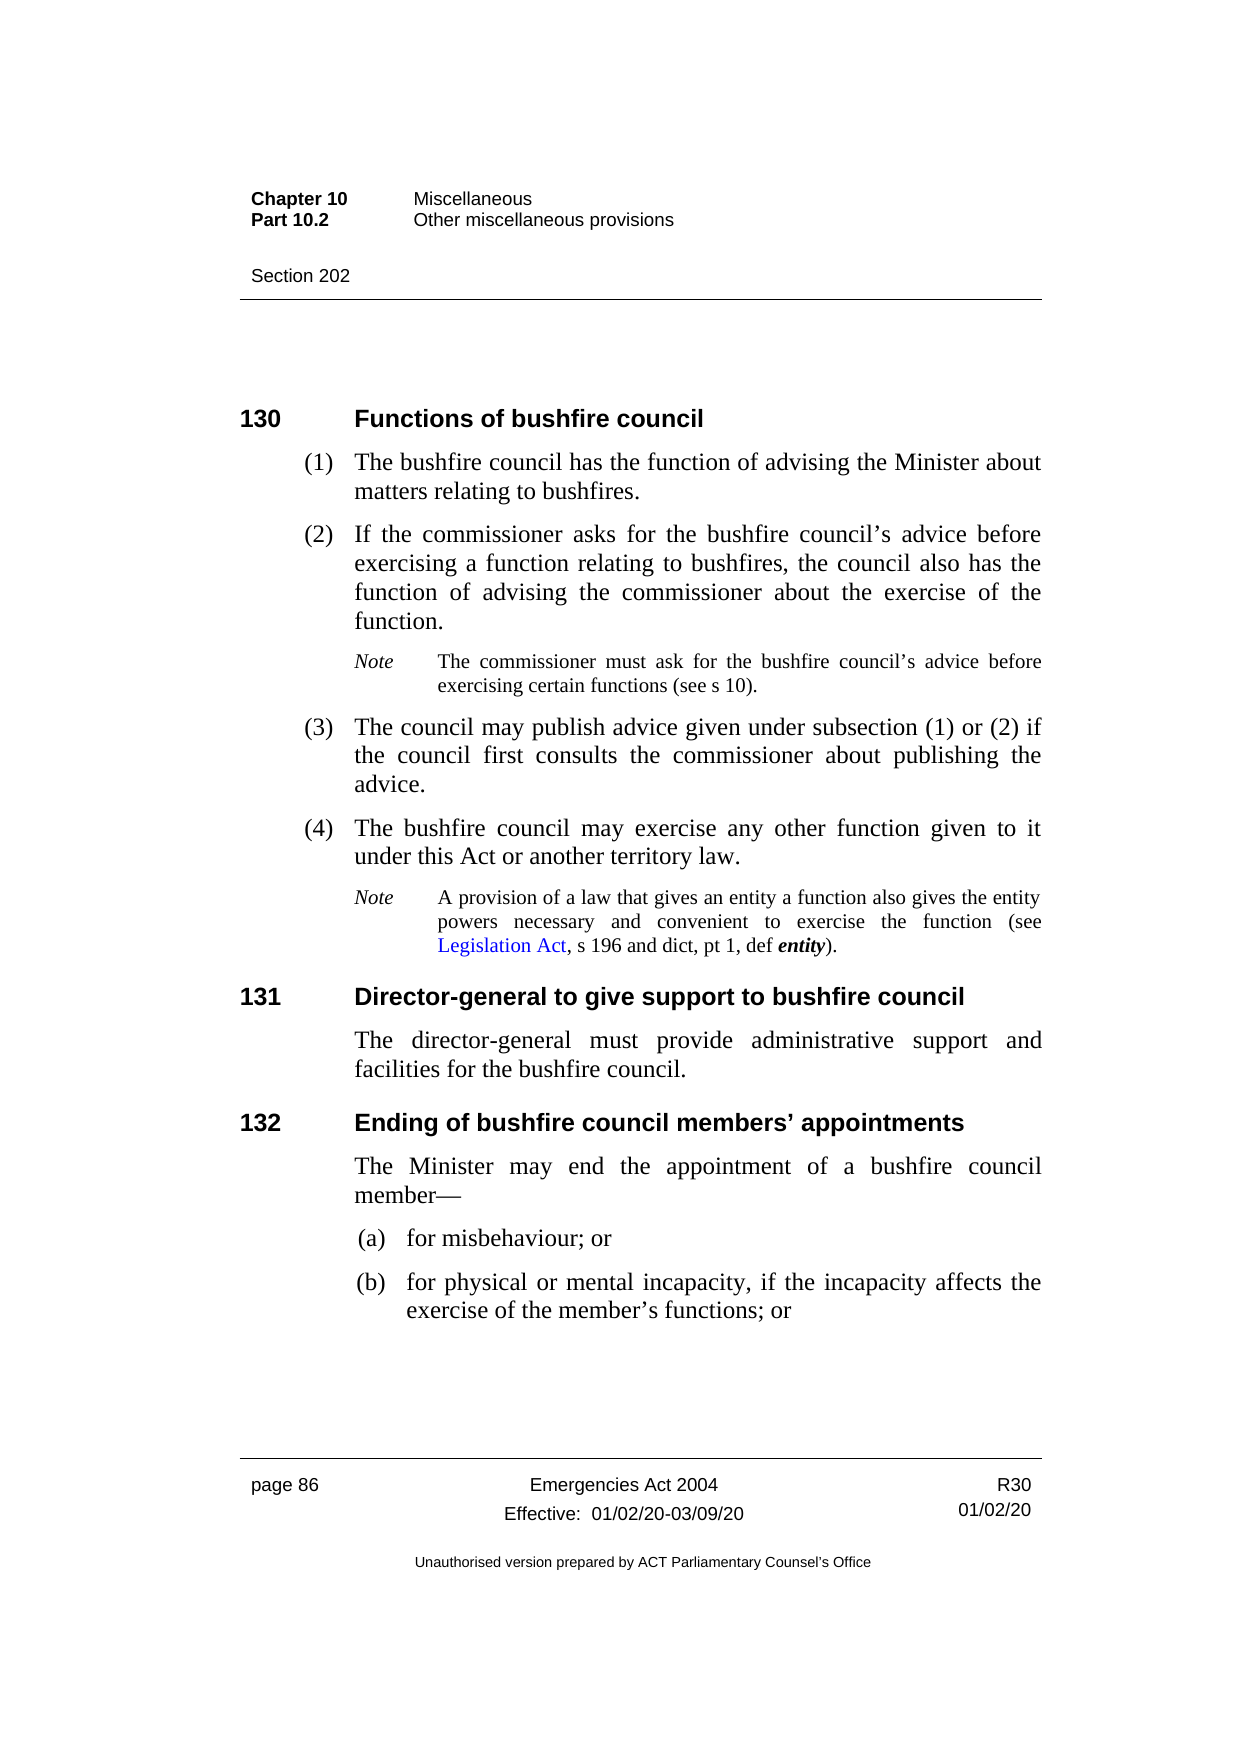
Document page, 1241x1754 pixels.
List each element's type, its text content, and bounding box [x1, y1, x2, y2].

text The director-general must provide administrative support and facilities for the bushfire council. [354, 1025, 1042, 1083]
text Note The commissioner must ask for the bushfire council’s advice before exercising certain functions (see s 10). [354, 649, 1042, 697]
text (1) The bushfire council has the function of advising the Minister about matters relating to bushfires. [239, 447, 1042, 505]
text 131 Director-general to give support to bushfire council [239, 982, 1042, 1011]
text (b) for physical or mental incapacity, if the incapacity affects the exercise of the member’s functions; or [239, 1267, 1042, 1324]
text (4) The bushfire council may exercise any other function given to it under this Act or another territory law. [239, 813, 1042, 870]
text The Minister may end the appointment of a bushfire council member— [354, 1151, 1042, 1209]
text (2) If the commissioner asks for the bushfire council’s advice before exercising a function relating to bushfires, the council also has the function of advising the commissioner about the exercise of the function. [239, 519, 1042, 634]
text 130 Functions of bushfire council [239, 404, 1042, 433]
text Note A provision of a law that gives an entity a function also gives the entity powers necessary and convenient to exercise the function (see Legislation Act, s 196 and dict, pt 1, def entity). [354, 885, 1042, 957]
text (a) for misbehaviour; or [239, 1223, 1042, 1252]
text (3) The council may publish advice given under subsection (1) or (2) if the council first consults the commissioner about publishing the advice. [239, 712, 1042, 798]
text 132 Ending of bushfire council members’ appointments [239, 1108, 1042, 1137]
